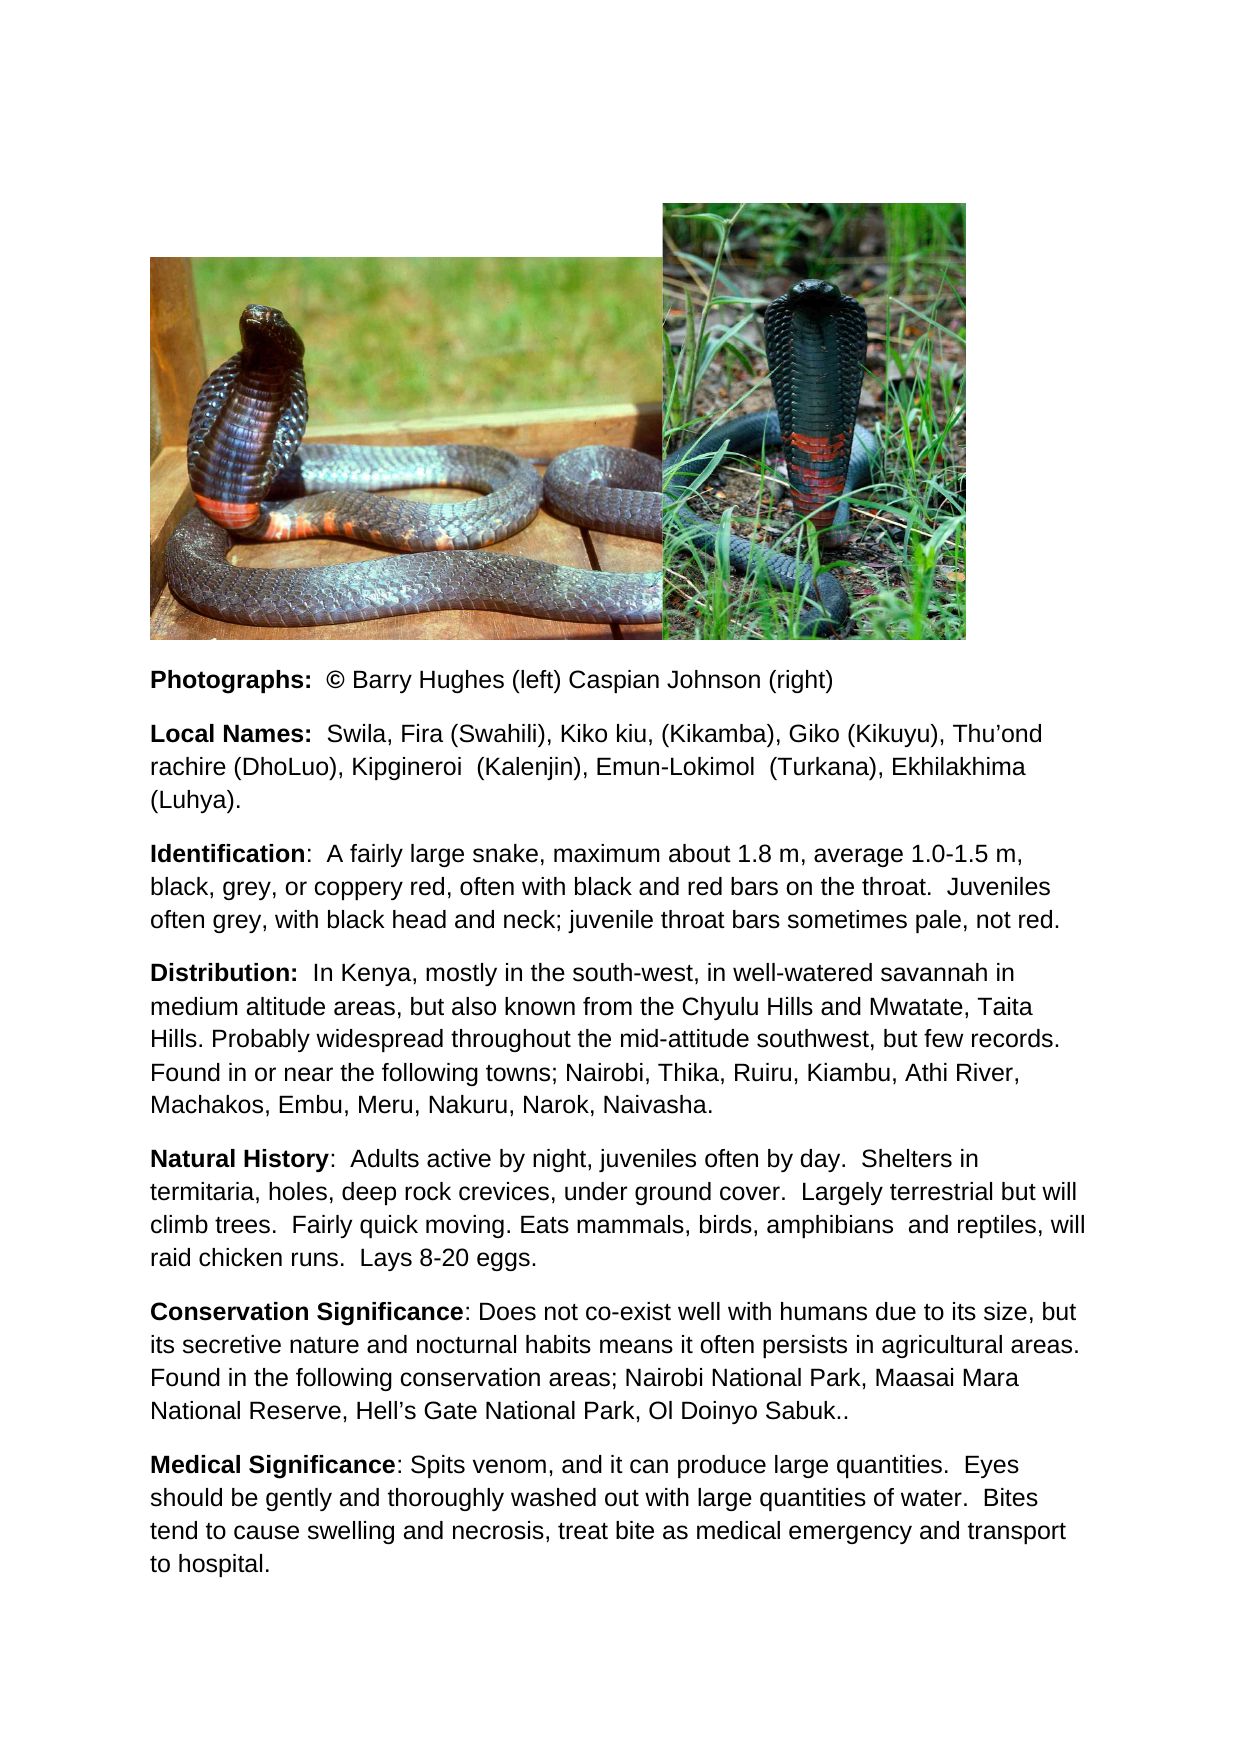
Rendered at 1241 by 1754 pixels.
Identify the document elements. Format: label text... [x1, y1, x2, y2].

text Medical Significance: Spits venom, and it can produce large quantities. Eyes should be gently and thoroughly washed out with large quantities of water. Bites tend to cause swelling and necrosis, treat bite as medical emergency and transport to hospital. [150, 1450, 1090, 1578]
picture [150, 203, 966, 640]
text Distribution: In Kenya, mostly in the south-west, in well-watered savannah in medium altitude areas, but also known from the Chyulu Hills and Mwatate, Taita Hills. Probably widespread throughout the mid-attitude southwest, but few records. Found in or near the following towns; Nairobi, Thika, Ruiru, Kiambu, Athi River, Machakos, Embu, Meru, Nakuru, Narok, Naivasha. [150, 958, 1090, 1119]
text Identification: A fairly large snake, maximum about 1.8 m, average 1.0-1.5 m, black, grey, or coppery red, often with black and red bars on the throat. Juveniles often grey, with black head and neck; juvenile throat bars sometimes pale, not red. [150, 838, 1090, 933]
text Conservation Significance: Does not co-exist well with humans due to its size, but its secretive nature and nocturnal habits means it often persists in agricultural areas. Found in the following conservation areas; Nairobi National Park, Maasai Mara National Reserve, Hell’s Gate National Park, Ol Doinyo Sabuk.. [150, 1297, 1090, 1425]
text Natural History: Adults active by night, juveniles often by day. Shelters in termitaria, holes, deep rock crevices, under ground cover. Largely terrestrial but will climb trees. Fairly quick moving. Eats mammals, birds, amphibians and reptiles, will raid chicken runs. Lays 8-20 eggs. [150, 1144, 1090, 1272]
text Photographs: © Barry Hughes (left) Caspian Johnson (right) [150, 665, 1090, 693]
text Local Names: Swila, Fira (Swahili), Kiko kiu, (Kikamba), Giko (Kikuyu), Thu’ond rachire (DhoLuo), Kipgineroi (Kalenjin), Emun-Lokimol (Turkana), Ekhilakhima (Luhya). [150, 719, 1090, 813]
